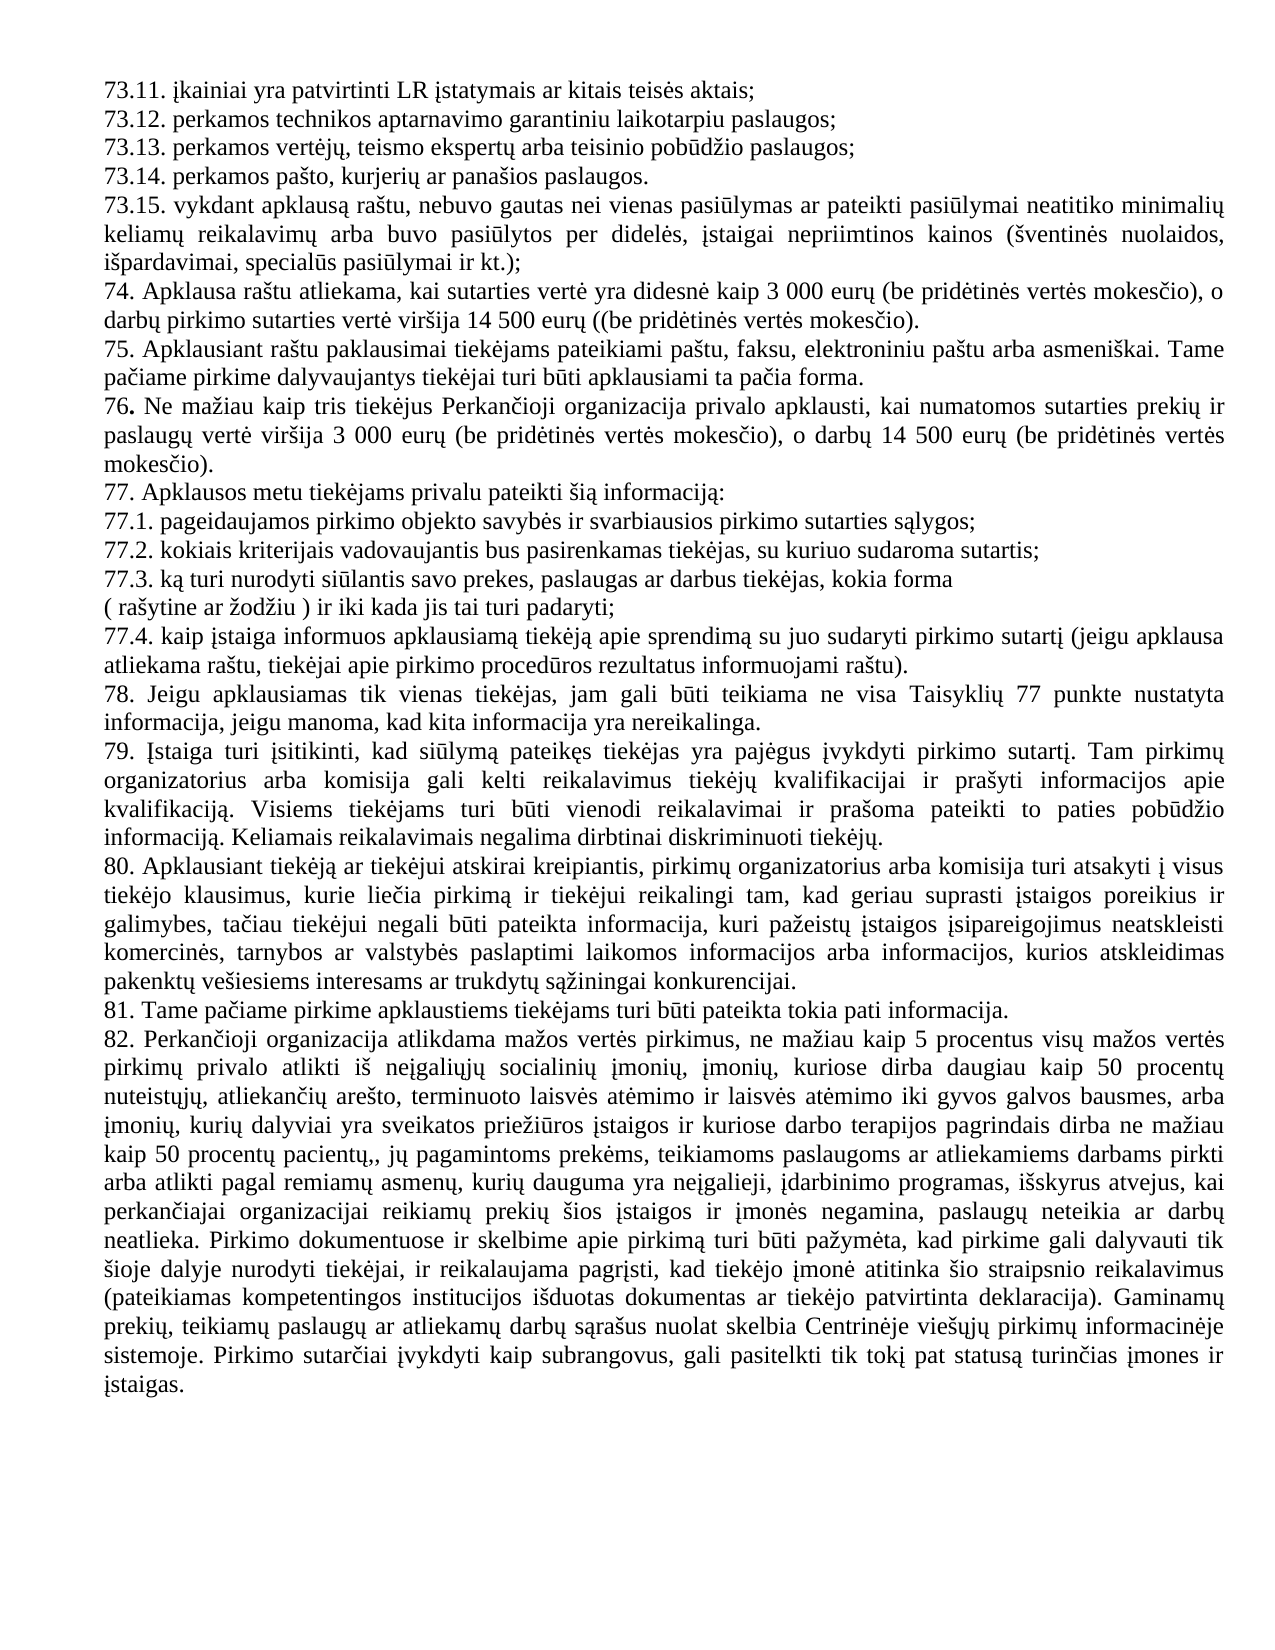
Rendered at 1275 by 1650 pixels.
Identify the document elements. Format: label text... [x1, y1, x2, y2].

text 73.15. vykdant apklausą raštu, nebuvo gautas nei vienas pasiūlymas ar pateikti pasiūlymai neatitiko minimalių keliamų reikalavimų arba buvo pasiūlytos per didelės, įstaigai nepriimtinos kainos (šventinės nuolaidos, išpardavimai, specialūs pasiūlymai ir kt.); [103, 190, 1226, 276]
text 78. Jeigu apklausiamas tik vienas tiekėjas, jam gali būti teikiama ne visa Taisyklių 77 punkte nustatyta informacija, jeigu manoma, kad kita informacija yra nereikalinga. [103, 679, 1226, 736]
text 75. Apklausiant raštu paklausimai tiekėjams pateikiami paštu, faksu, elektroniniu paštu arba asmeniškai. Tame pačiame pirkime dalyvaujantys tiekėjai turi būti apklausiami ta pačia forma. [103, 334, 1226, 391]
text 77.3. ką turi nurodyti siūlantis savo prekes, paslaugas ar darbus tiekėjas, kokia forma [103, 564, 1226, 592]
text 79. Įstaiga turi įsitikinti, kad siūlymą pateikęs tiekėjas yra pajėgus įvykdyti pirkimo sutartį. Tam pirkimų organizatorius arba komisija gali kelti reikalavimus tiekėjų kvalifikacijai ir prašyti informacijos apie kvalifikaciją. Visiems tiekėjams turi būti vienodi reikalavimai ir prašoma pateikti to paties pobūdžio informaciją. Keliamais reikalavimais negalima dirbtinai diskriminuoti tiekėjų. [103, 736, 1226, 851]
text 82. Perkančioji organizacija atlikdama mažos vertės pirkimus, ne mažiau kaip 5 procentus visų mažos vertės pirkimų privalo atlikti iš neįgaliųjų socialinių įmonių, įmonių, kuriose dirba daugiau kaip 50 procentų nuteistųjų, atliekančių arešto, terminuoto laisvės atėmimo ir laisvės atėmimo iki gyvos galvos bausmes, arba įmonių, kurių dalyviai yra sveikatos priežiūros įstaigos ir kuriose darbo terapijos pagrindais dirba ne mažiau kaip 50 procentų pacientų,, jų pagamintoms prekėms, teikiamoms paslaugoms ar atliekamiems darbams pirkti arba atlikti pagal remiamų asmenų, kurių dauguma yra neįgalieji, įdarbinimo programas, išskyrus atvejus, kai perkančiajai organizacijai reikiamų prekių šios įstaigos ir įmonės negamina, paslaugų neteikia ar darbų neatlieka. Pirkimo dokumentuose ir skelbime apie pirkimą turi būti pažymėta, kad pirkime gali dalyvauti tik šioje dalyje nurodyti tiekėjai, ir reikalaujama pagrįsti, kad tiekėjo įmonė atitinka šio straipsnio reikalavimus (pateikiamas kompetentingos institucijos išduotas dokumentas ar tiekėjo patvirtinta deklaracija). Gaminamų prekių, teikiamų paslaugų ar atliekamų darbų sąrašus nuolat skelbia Centrinėje viešųjų pirkimų informacinėje sistemoje. Pirkimo sutarčiai įvykdyti kaip subrangovus, gali pasitelkti tik tokį pat statusą turinčias įmones ir įstaigas. [103, 1024, 1226, 1397]
text 81. Tame pačiame pirkime apklaustiems tiekėjams turi būti pateikta tokia pati informacija. [103, 995, 1226, 1024]
text 73.12. perkamos technikos aptarnavimo garantiniu laikotarpiu paslaugos; [103, 104, 1226, 132]
text 77.2. kokiais kriterijais vadovaujantis bus pasirenkamas tiekėjas, su kuriuo sudaroma sutartis; [103, 535, 1226, 564]
text 73.11. įkainiai yra patvirtinti LR įstatymais ar kitais teisės aktais; [103, 75, 1226, 104]
text 77.4. kaip įstaiga informuos apklausiamą tiekėją apie sprendimą su juo sudaryti pirkimo sutartį (jeigu apklausa atliekama raštu, tiekėjai apie pirkimo procedūros rezultatus informuojami raštu). [103, 621, 1226, 679]
text 73.13. perkamos vertėjų, teismo ekspertų arba teisinio pobūdžio paslaugos; [103, 132, 1226, 161]
text 74. Apklausa raštu atliekama, kai sutarties vertė yra didesnė kaip 3 000 eurų (be pridėtinės vertės mokesčio), o darbų pirkimo sutarties vertė viršija 14 500 eurų ((be pridėtinės vertės mokesčio). [103, 276, 1226, 334]
text 73.14. perkamos pašto, kurjerių ar panašios paslaugos. [103, 161, 1226, 190]
text ( rašytine ar žodžiu ) ir iki kada jis tai turi padaryti; [103, 592, 1226, 621]
text 77.1. pageidaujamos pirkimo objekto savybės ir svarbiausios pirkimo sutarties sąlygos; [103, 506, 1226, 535]
text 80. Apklausiant tiekėją ar tiekėjui atskirai kreipiantis, pirkimų organizatorius arba komisija turi atsakyti į visus tiekėjo klausimus, kurie liečia pirkimą ir tiekėjui reikalingi tam, kad geriau suprasti įstaigos poreikius ir galimybes, tačiau tiekėjui negali būti pateikta informacija, kuri pažeistų įstaigos įsipareigojimus neatskleisti komercinės, tarnybos ar valstybės paslaptimi laikomos informacijos arba informacijos, kurios atskleidimas pakenktų vešiesiems interesams ar trukdytų sąžiningai konkurencijai. [103, 851, 1226, 995]
text 76. Ne mažiau kaip tris tiekėjus Perkančioji organizacija privalo apklausti, kai numatomos sutarties prekių ir paslaugų vertė viršija 3 000 eurų (be pridėtinės vertės mokesčio), o darbų 14 500 eurų (be pridėtinės vertės mokesčio). [103, 391, 1226, 477]
text 77. Apklausos metu tiekėjams privalu pateikti šią informaciją: [103, 477, 1226, 506]
